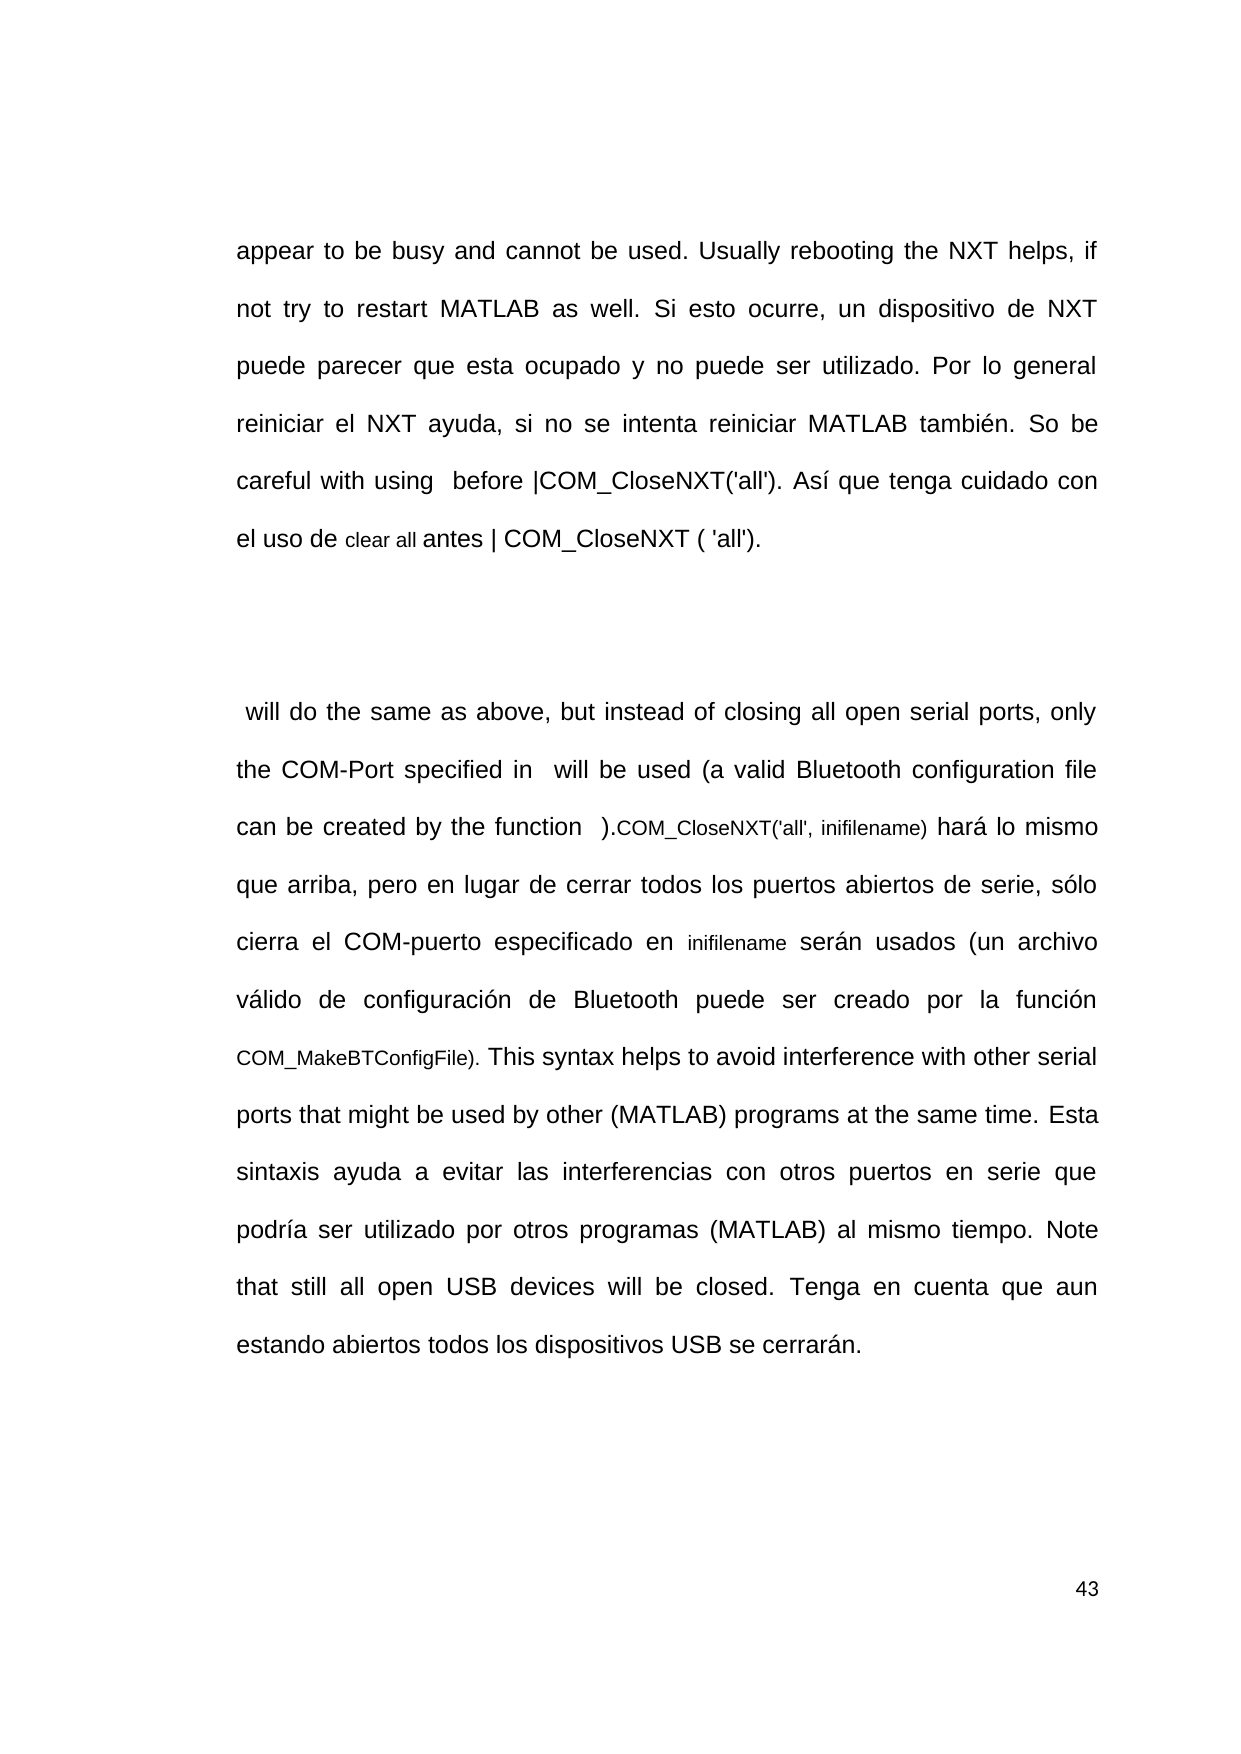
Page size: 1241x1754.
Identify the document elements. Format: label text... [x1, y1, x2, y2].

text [236, 236, 1098, 552]
text COM_CloseNXT('all', inifilename) will do the same as above, but instead of closing all open serial ports, only the COM-Port specified in inifilename will be used (a valid Bluetooth configuration file can be created by the function COM_MakeBTConfigFile ).COM_CloseNXT('all', inifilename) hará lo mismo que arriba, pero en lugar de cerrar todos los puertos abiertos de serie, sólo cierra el COM-puerto especificado en inifilename serán usados (un archivo válido de configuración de Bluetooth puede ser creado por la función COM_MakeBTConfigFile). This syntax helps to avoid interference with other serial ports that might be used by other (MATLAB) programs at the same time. Esta sintaxis ayuda a evitar las interferencias con otros puertos en serie que podría ser utilizado por otros programas (MATLAB) al mismo tiempo. Note that still all open USB devices will be closed. Tenga en cuenta que aun estando abiertos todos los dispositivos USB se cerrarán. [236, 697, 1098, 1358]
